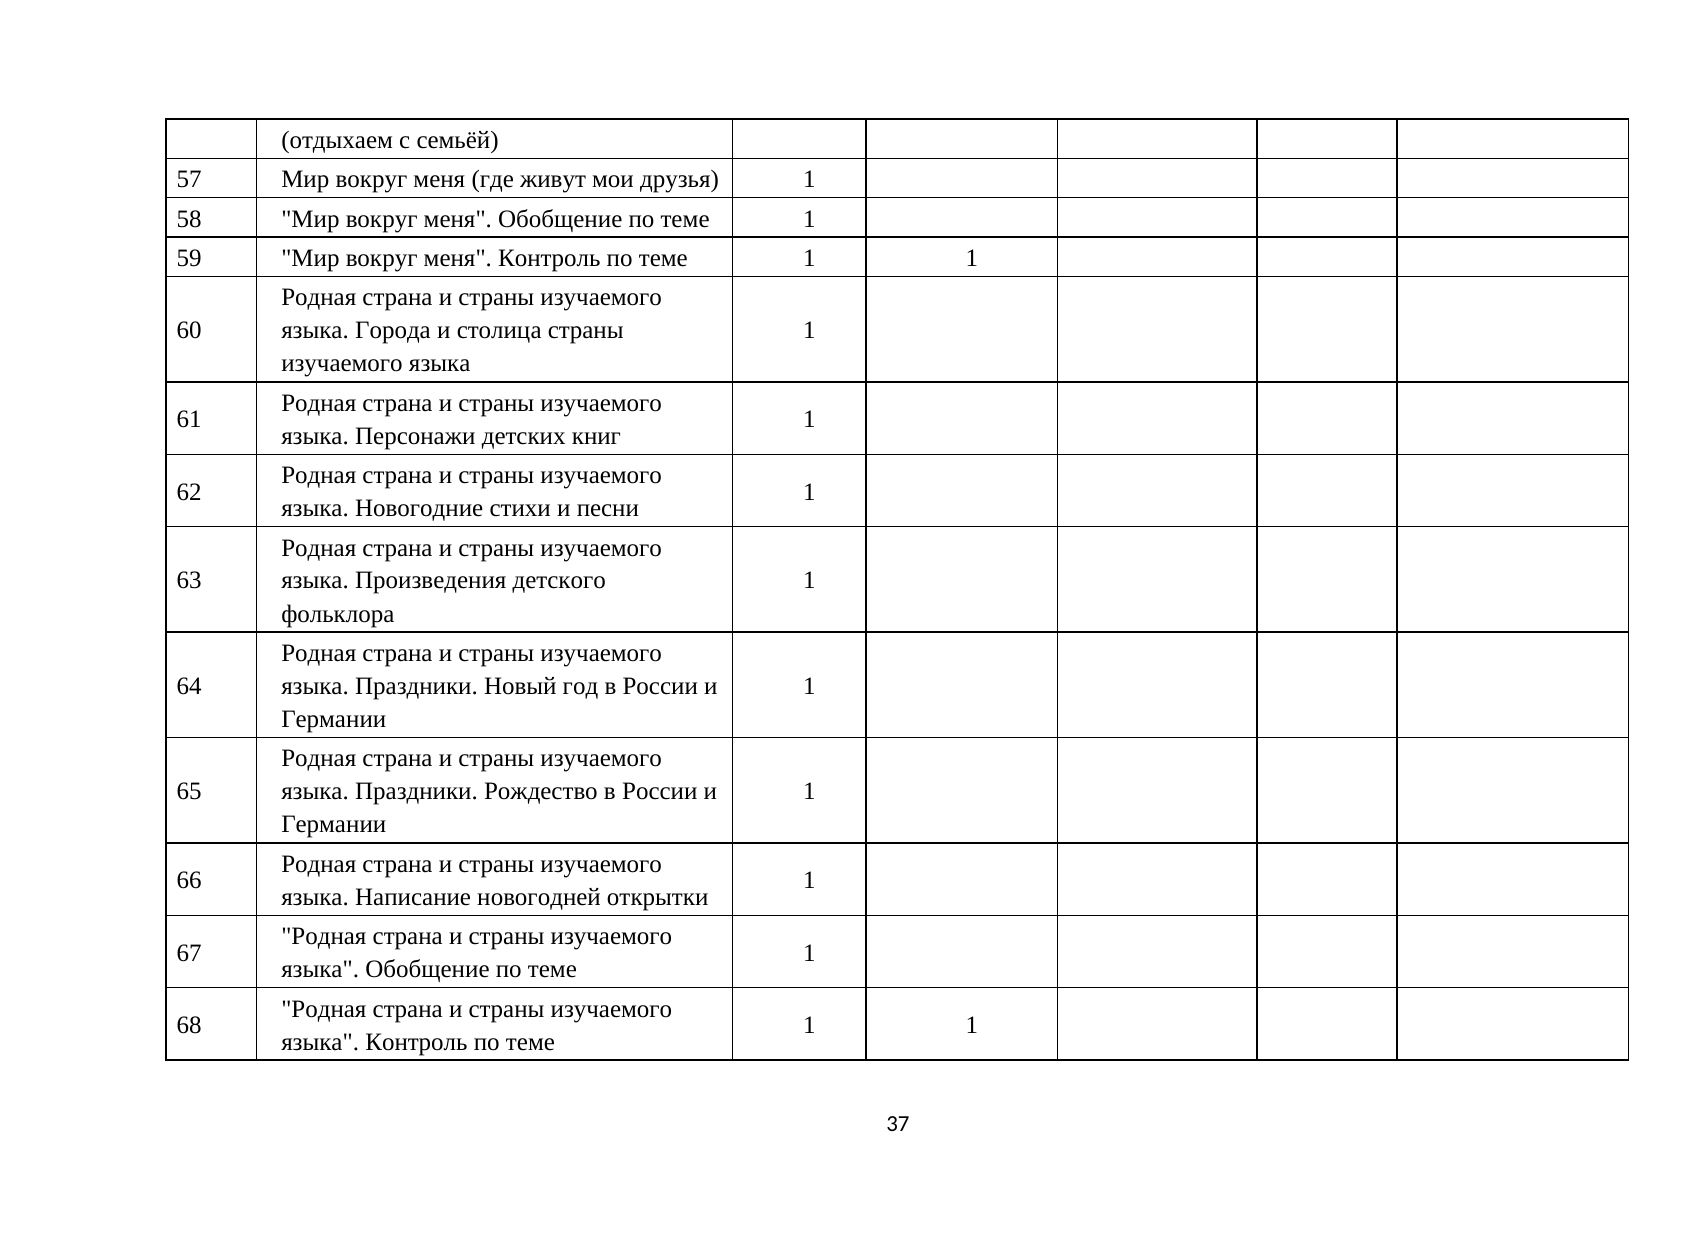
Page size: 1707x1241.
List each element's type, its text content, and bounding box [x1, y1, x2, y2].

table_cell 62 [167, 455, 256, 526]
table_cell [867, 738, 1057, 842]
table_cell Мир вокруг меня (где живут мои друзья) [257, 159, 732, 197]
table_cell [1058, 527, 1256, 631]
table_cell [1398, 198, 1628, 236]
table_cell [867, 527, 1057, 631]
table_cell [867, 455, 1057, 526]
table_cell [867, 383, 1057, 453]
table_cell [1058, 383, 1256, 453]
table_cell 1 [733, 383, 865, 453]
table_cell [1258, 738, 1396, 842]
table_cell 1 [733, 527, 865, 631]
table_cell 1 [733, 198, 865, 236]
table_cell [1398, 383, 1628, 453]
table_cell [1058, 633, 1256, 737]
table_cell 66 [167, 844, 256, 914]
table_cell [1258, 383, 1396, 453]
table_cell Родная страна и страны изучаемого языка. Города и столица страны изучаемого языка [257, 277, 732, 381]
table_cell [1058, 120, 1256, 157]
table_cell [1258, 198, 1396, 236]
table_cell 65 [167, 738, 256, 842]
table_cell [1058, 277, 1256, 381]
table_cell [1398, 916, 1628, 987]
table_cell "Родная страна и страны изучаемого языка". Обобщение по теме [257, 916, 732, 987]
table_cell [1398, 738, 1628, 842]
table_cell [1058, 738, 1256, 842]
table_cell [1258, 277, 1396, 381]
table_cell [1258, 988, 1396, 1059]
table_cell Родная страна и страны изучаемого языка. Написание новогодней открытки [257, 844, 732, 914]
table_cell [1258, 238, 1396, 276]
table_cell 1 [733, 159, 865, 197]
table_cell [1398, 277, 1628, 381]
table_cell 64 [167, 633, 256, 737]
table_cell 1 [733, 633, 865, 737]
table_cell "Мир вокруг меня". Контроль по теме [257, 238, 732, 276]
table_cell [1258, 455, 1396, 526]
table_cell [1258, 844, 1396, 914]
table_cell 1 [733, 455, 865, 526]
table_cell [1398, 844, 1628, 914]
table_cell [1258, 527, 1396, 631]
table_cell 1 [733, 988, 865, 1059]
table_cell 58 [167, 198, 256, 236]
table_cell [1058, 455, 1256, 526]
table_cell 67 [167, 916, 256, 987]
table_cell [1058, 198, 1256, 236]
table_cell "Мир вокруг меня". Обобщение по теме [257, 198, 732, 236]
table_cell 56 [167, 120, 256, 157]
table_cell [257, 120, 732, 157]
table_cell [1058, 159, 1256, 197]
table_cell 1 [867, 988, 1057, 1059]
table_cell [867, 159, 1057, 197]
table_cell [1258, 916, 1396, 987]
table_cell 60 [167, 277, 256, 381]
table_cell 59 [167, 238, 256, 276]
table_cell [1258, 120, 1396, 157]
table_cell [1258, 159, 1396, 197]
table_cell 1 [733, 277, 865, 381]
table_cell [1058, 916, 1256, 987]
table_cell [1398, 238, 1628, 276]
table_cell [1058, 844, 1256, 914]
table_cell [867, 633, 1057, 737]
table_cell 61 [167, 383, 256, 453]
table_cell [1398, 633, 1628, 737]
table_cell 1 [733, 120, 865, 157]
table_cell [1398, 455, 1628, 526]
table_cell Родная страна и страны изучаемого языка. Праздники. Рождество в России и Германии [257, 738, 732, 842]
table_cell 1 [867, 238, 1057, 276]
table_cell 1 [733, 738, 865, 842]
table_cell [1398, 120, 1628, 157]
table_cell [1058, 238, 1256, 276]
table_cell [1398, 988, 1628, 1059]
table_cell Родная страна и страны изучаемого языка. Праздники. Новый год в России и Германии [257, 633, 732, 737]
table_cell 68 [167, 988, 256, 1059]
table_cell [1058, 988, 1256, 1059]
table_cell Родная страна и страны изучаемого языка. Новогодние стихи и песни [257, 455, 732, 526]
table_cell [867, 277, 1057, 381]
table_cell 1 [733, 238, 865, 276]
table_cell [867, 844, 1057, 914]
table_cell [1258, 633, 1396, 737]
table_cell Родная страна и страны изучаемого языка. Произведения детского фольклора [257, 527, 732, 631]
table_cell [867, 916, 1057, 987]
table_cell 1 [733, 916, 865, 987]
table_cell [1398, 159, 1628, 197]
table_cell 57 [167, 159, 256, 197]
table_cell Родная страна и страны изучаемого языка. Персонажи детских книг [257, 383, 732, 453]
table_cell 63 [167, 527, 256, 631]
table_cell [867, 120, 1057, 157]
table_cell [1398, 527, 1628, 631]
table_cell [867, 198, 1057, 236]
table_cell "Родная страна и страны изучаемого языка". Контроль по теме [257, 988, 732, 1059]
table_cell 1 [733, 844, 865, 914]
